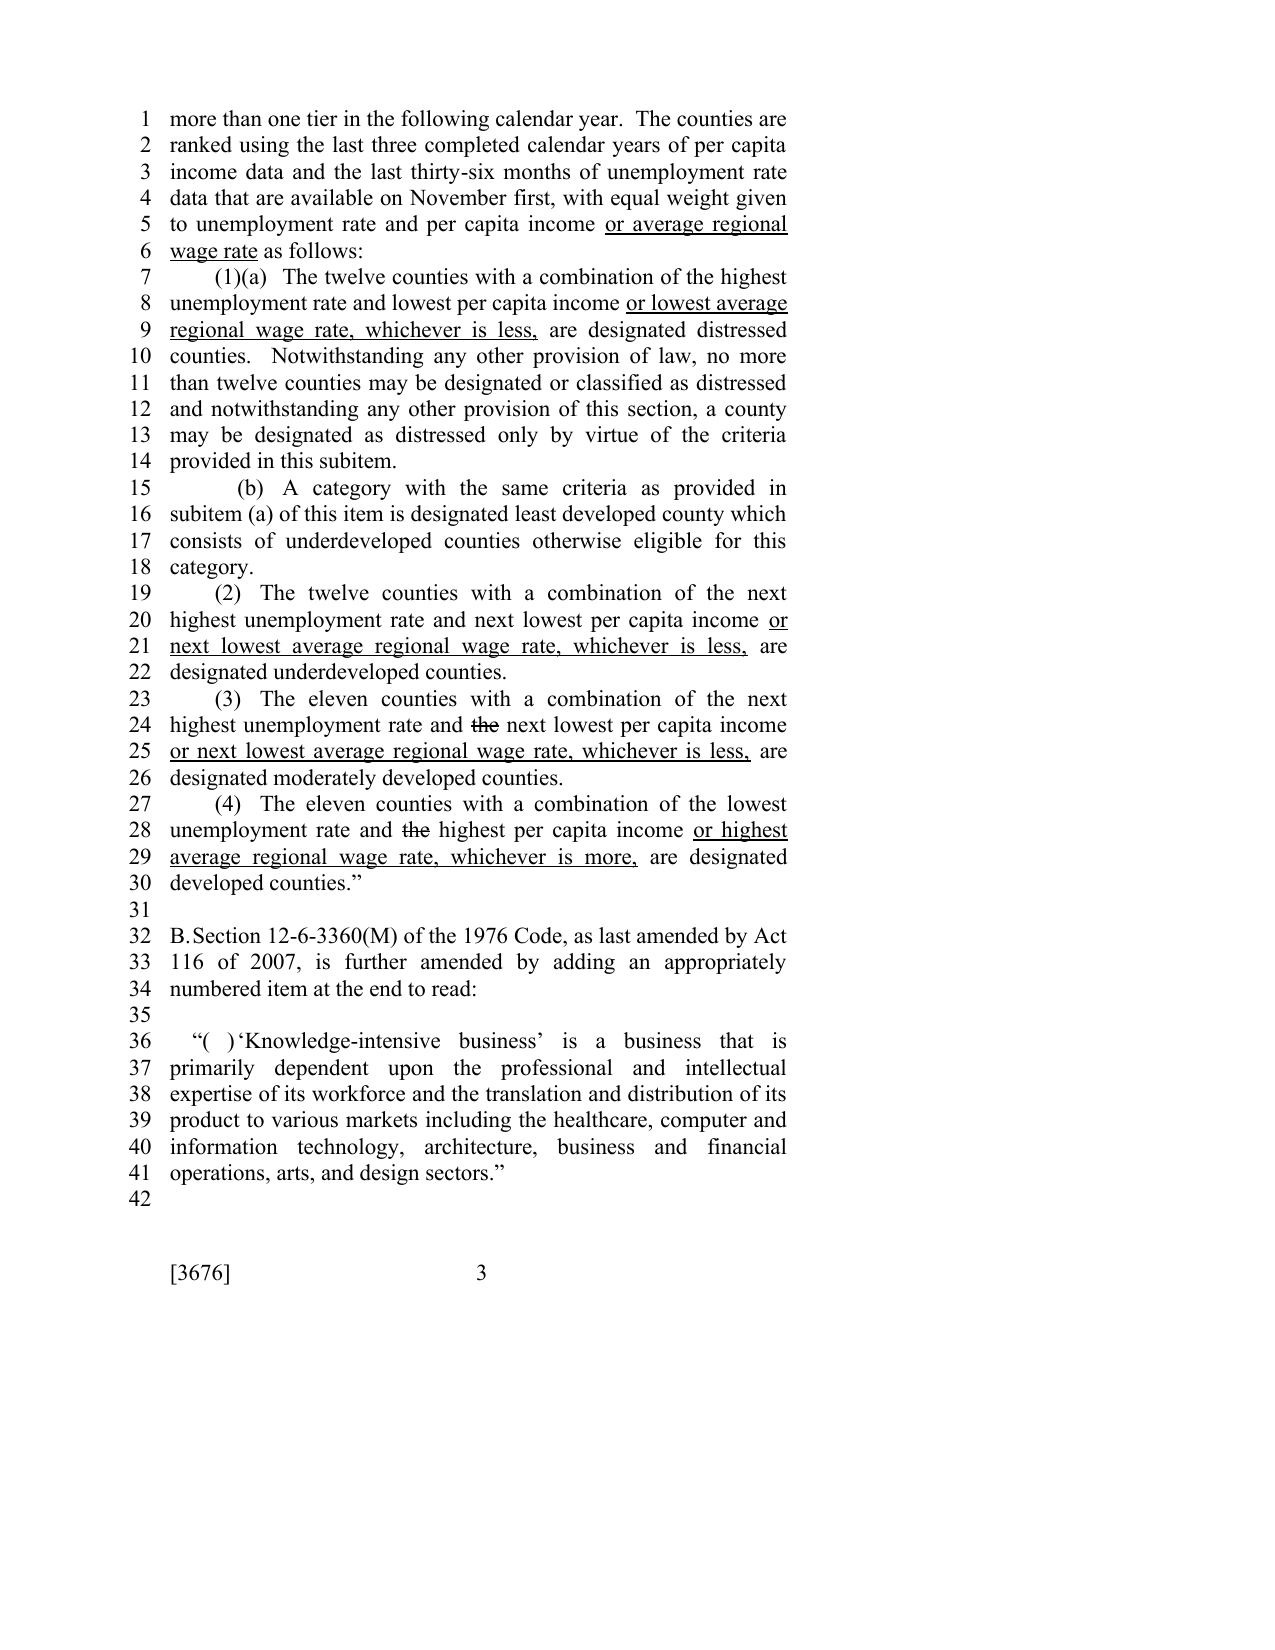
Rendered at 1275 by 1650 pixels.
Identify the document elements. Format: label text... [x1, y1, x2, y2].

text (1)(a) The twelve counties with a combination of the highest unemployment rate and lowest per capita income or lowest average regional wage rate, whichever is less, are designated distressed counties. Notwithstanding any other provision of law, no more than twelve counties may be designated or classified as distressed and notwithstanding any other provision of this section, a county may be designated as distressed only by virtue of the criteria provided in this subitem. [169, 263, 787, 474]
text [169, 105, 787, 263]
text (3) The eleven counties with a combination of the next highest unemployment rate and the next lowest per capita income or next lowest average regional wage rate, whichever is less, are designated moderately developed counties. [169, 685, 787, 790]
text (b) A category with the same criteria as provided in subitem (a) of this item is designated least developed county which consists of underdeveloped counties otherwise eligible for this category. [169, 474, 787, 579]
text (2) The twelve counties with a combination of the next highest unemployment rate and next lowest per capita income or next lowest average regional wage rate, whichever is less, are designated underdeveloped counties. [169, 579, 787, 685]
text “( ) ‘Knowledge-intensive business’ is a business that is primarily dependent upon the professional and intellectual expertise of its workforce and the translation and distribution of its product to various markets including the healthcare, computer and information technology, architecture, business and financial operations, arts, and design sectors.” [169, 1027, 787, 1186]
text (4) The eleven counties with a combination of the lowest unemployment rate and the highest per capita income or highest average regional wage rate, whichever is more, are designated developed counties.” [169, 790, 787, 896]
text B. Section 12-6-3360(M) of the 1976 Code, as last amended by Act 116 of 2007, is further amended by adding an appropriately numbered item at the end to read: [169, 922, 787, 1001]
